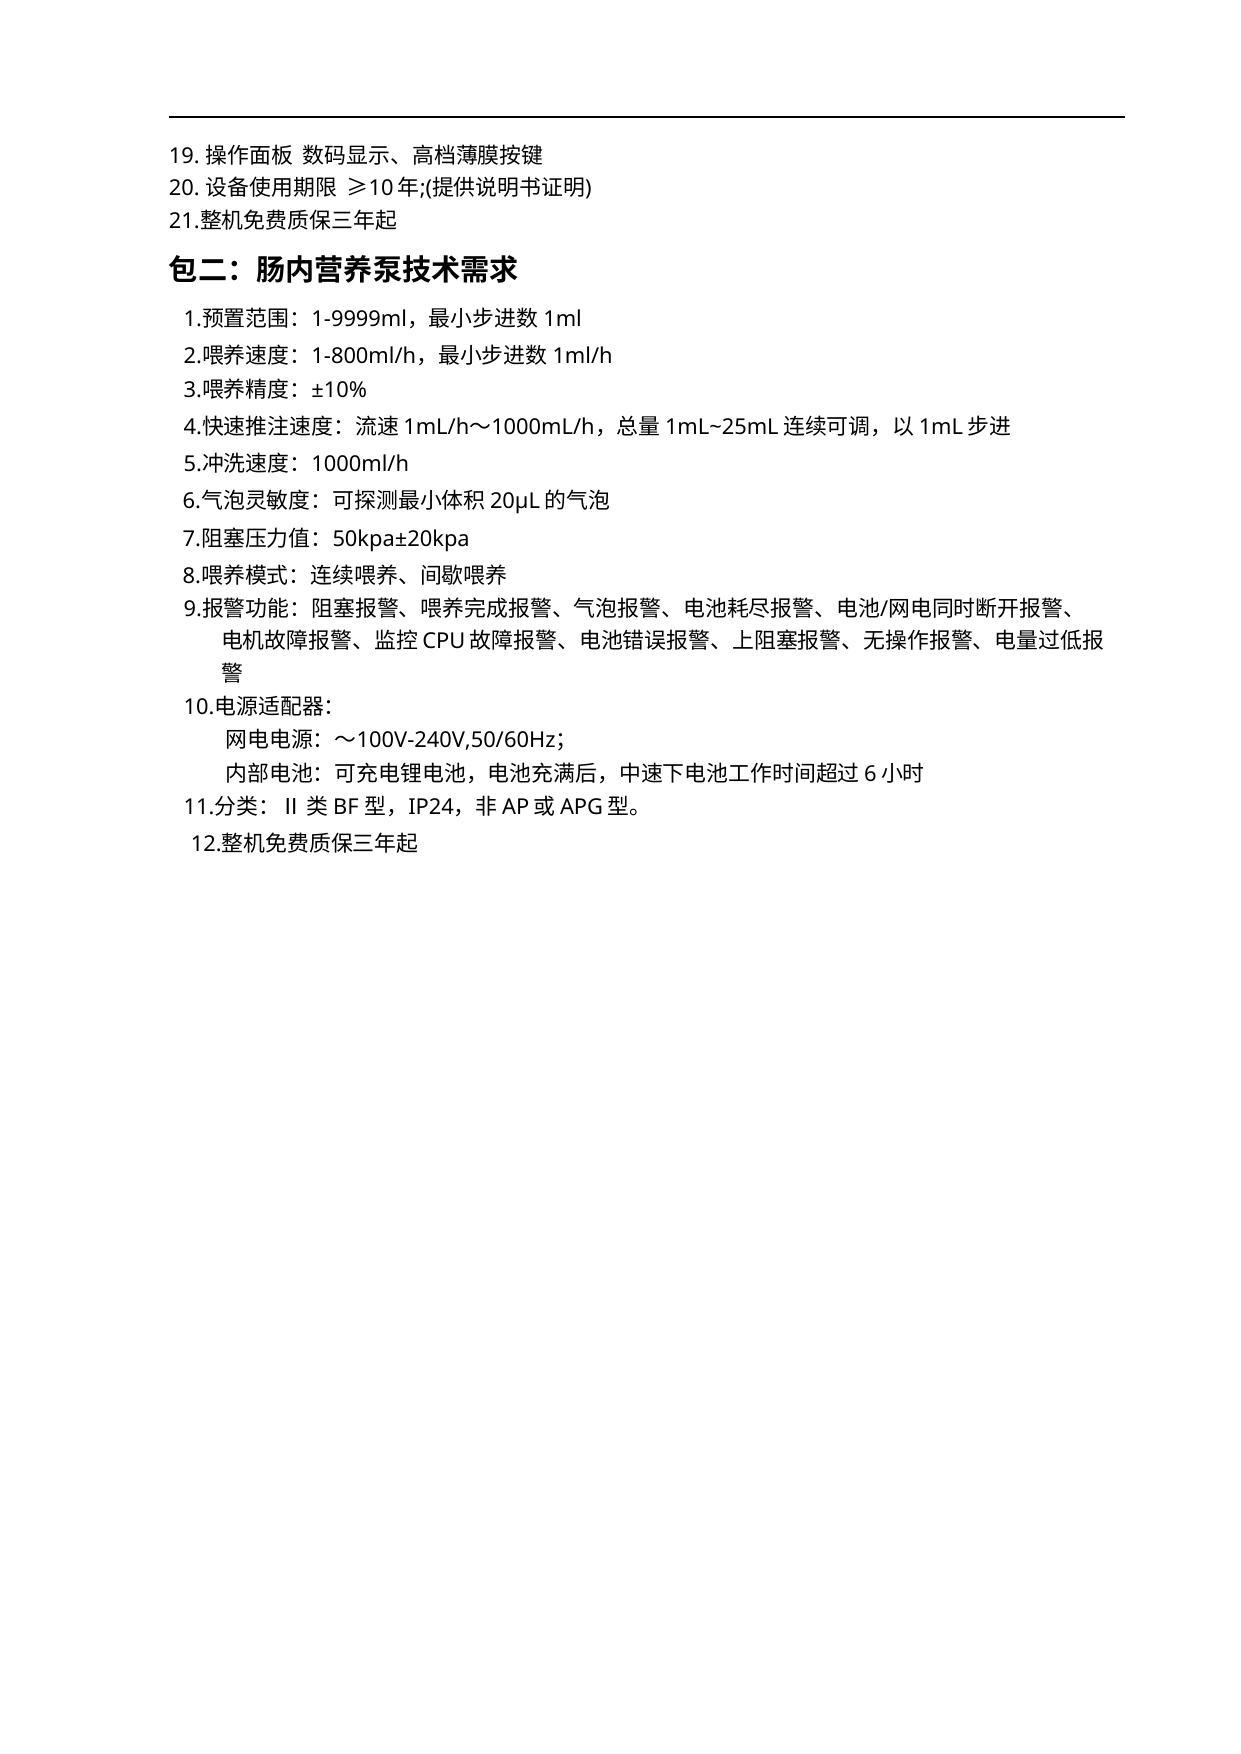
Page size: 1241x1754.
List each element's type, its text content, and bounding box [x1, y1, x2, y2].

text 12.整机免费质保三年起 [169, 826, 1091, 858]
text 9.报警功能：阻塞报警、喂养完成报警、气泡报警、电池耗尽报警、电池/网电同时断开报警、电机故障报警、监控CPU故障报警、电池错误报警、上阻塞报警、无操作报警、电量过低报警 [183, 590, 1106, 688]
text 包二：肠内营养泵技术需求 [169, 235, 1106, 300]
text 3.喂养精度：±10% [183, 372, 1106, 404]
text 21.整机免费质保三年起 [169, 202, 1106, 235]
text 5.冲洗速度：1000ml/h [183, 446, 1106, 478]
text 20. 设备使用期限 ≥10年;(提供说明书证明) [169, 170, 1106, 202]
text 7.阻塞压力值：50kpa±20kpa [182, 521, 906, 553]
text 2.喂养速度：1-800ml/h，最小步进数 1ml/h [183, 338, 1106, 370]
text 19. 操作面板 数码显示、高档薄膜按键 [169, 137, 1106, 170]
text 11.分类：Ⅱ 类BF 型，IP24，非AP或APG型。 [183, 788, 1106, 821]
text 内部电池：可充电锂电池，电池充满后，中速下电池工作时间超过6小时 [225, 755, 1106, 788]
text 网电电源：～100V-240V,50/60Hz； [225, 722, 1106, 754]
text 6.气泡灵敏度：可探测最小体积20μL的气泡 [182, 483, 906, 516]
text 8.喂养模式：连续喂养、间歇喂养 [182, 558, 906, 590]
text 1.预置范围：1-9999ml，最小步进数 1ml [183, 301, 1106, 333]
text 4.快速推注速度：流速1mL/h～1000mL/h，总量1mL~25mL连续可调，以1mL步进 [183, 409, 1106, 441]
text 10.电源适配器： [183, 689, 1106, 721]
